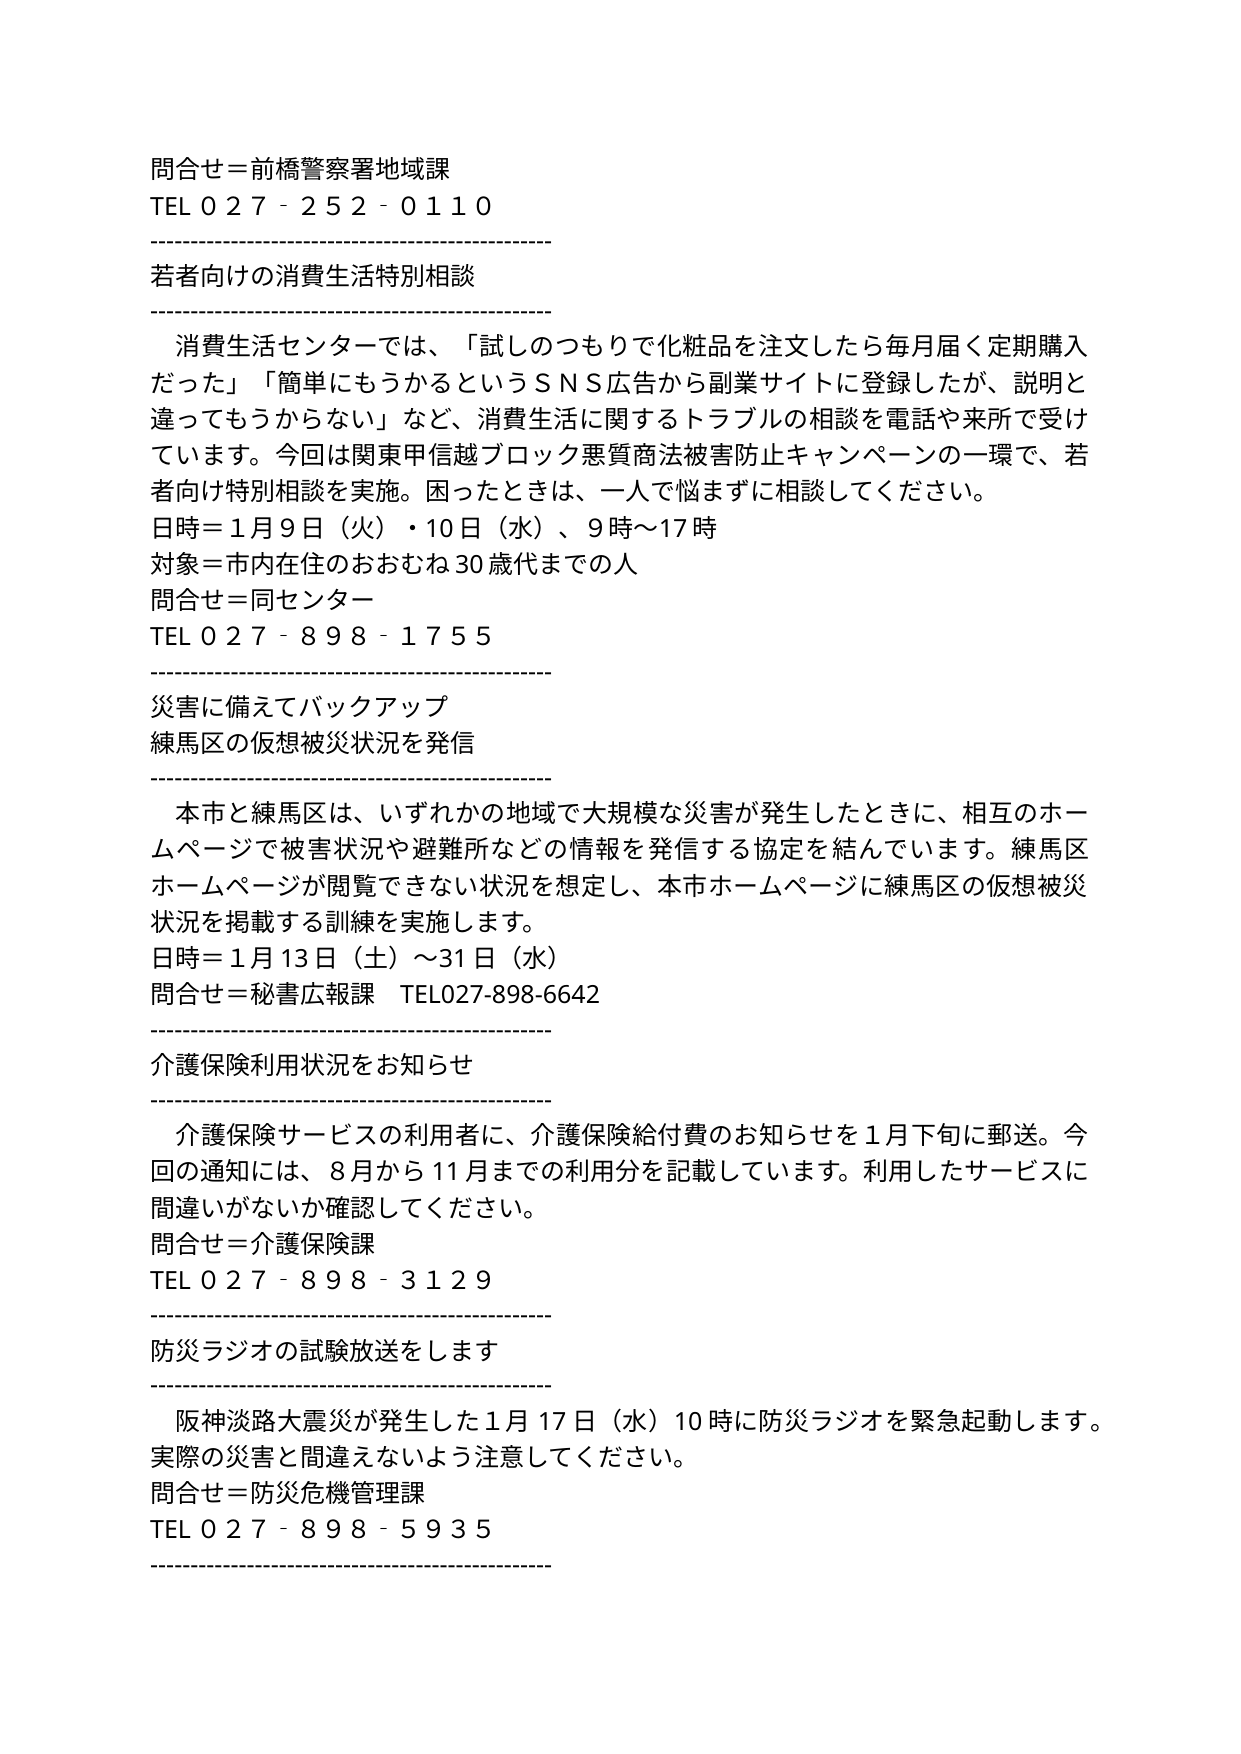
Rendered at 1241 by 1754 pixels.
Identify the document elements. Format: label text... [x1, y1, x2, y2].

text TEL０２７‐８９８‐５９３５ [150, 1510, 1090, 1546]
text 介護保険サービスの利用者に、介護保険給付費のお知らせを１月下旬に郵送。今回の通知には、８月から11月までの利用分を記載しています。利用したサービスに間違いがないか確認してください。 [150, 1116, 1090, 1224]
text 練馬区の仮想被災状況を発信 [150, 723, 1090, 760]
text 問合せ＝防災危機管理課 [150, 1474, 1090, 1510]
text -------------------------------------------------- [150, 1082, 1090, 1116]
text 若者向けの消費生活特別相談 [150, 257, 1090, 293]
text 問合せ＝介護保険課 [150, 1224, 1090, 1261]
text -------------------------------------------------- [150, 760, 1090, 794]
text 防災ラジオの試験放送をします [150, 1331, 1090, 1367]
text 消費生活センターでは、「試しのつもりで化粧品を注文したら毎月届く定期購入だった」「簡単にもうかるというＳＮＳ広告から副業サイトに登録したが、説明と違ってもうからない」など、消費生活に関するトラブルの相談を電話や来所で受けています。今回は関東甲信越ブロック悪質商法被害防止キャンペーンの一環で、若者向け特別相談を実施。困ったときは、一人で悩まずに相談してください。 [150, 327, 1090, 508]
text 問合せ＝秘書広報課 TEL027-898-6642 [150, 975, 1090, 1011]
text 対象＝市内在住のおおむね30歳代までの人 [150, 544, 1090, 581]
text 問合せ＝同センター [150, 581, 1090, 617]
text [150, 1367, 1090, 1401]
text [150, 293, 1090, 327]
text -------------------------------------------------- [150, 1297, 1090, 1331]
text -------------------------------------------------- [150, 1011, 1090, 1045]
text TEL０２７‐２５２‐０１１０ [150, 186, 1090, 222]
text 介護保険利用状況をお知らせ [150, 1045, 1090, 1082]
text 阪神淡路大震災が発生した１月17日（水）10時に防災ラジオを緊急起動します。実際の災害と間違えないよう注意してください。 [150, 1401, 1090, 1474]
text 日時＝１月９日（火）・10日（水）、９時～17時 [150, 508, 1090, 544]
text -------------------------------------------------- [150, 653, 1090, 687]
text TEL０２７‐８９８‐１７５５ [150, 617, 1090, 653]
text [150, 1546, 1090, 1580]
text TEL０２７‐８９８‐３１２９ [150, 1261, 1090, 1297]
text 災害に備えてバックアップ [150, 687, 1090, 723]
text 問合せ＝前橋警察署地域課 [150, 150, 1090, 186]
text 日時＝１月13日（土）～31日（水） [150, 939, 1090, 975]
text 本市と練馬区は、いずれかの地域で大規模な災害が発生したときに、相互のホームページで被害状況や避難所などの情報を発信する協定を結んでいます。練馬区ホームページが閲覧できない状況を想定し、本市ホームページに練馬区の仮想被災状況を掲載する訓練を実施します。 [150, 794, 1090, 939]
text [150, 222, 1090, 257]
